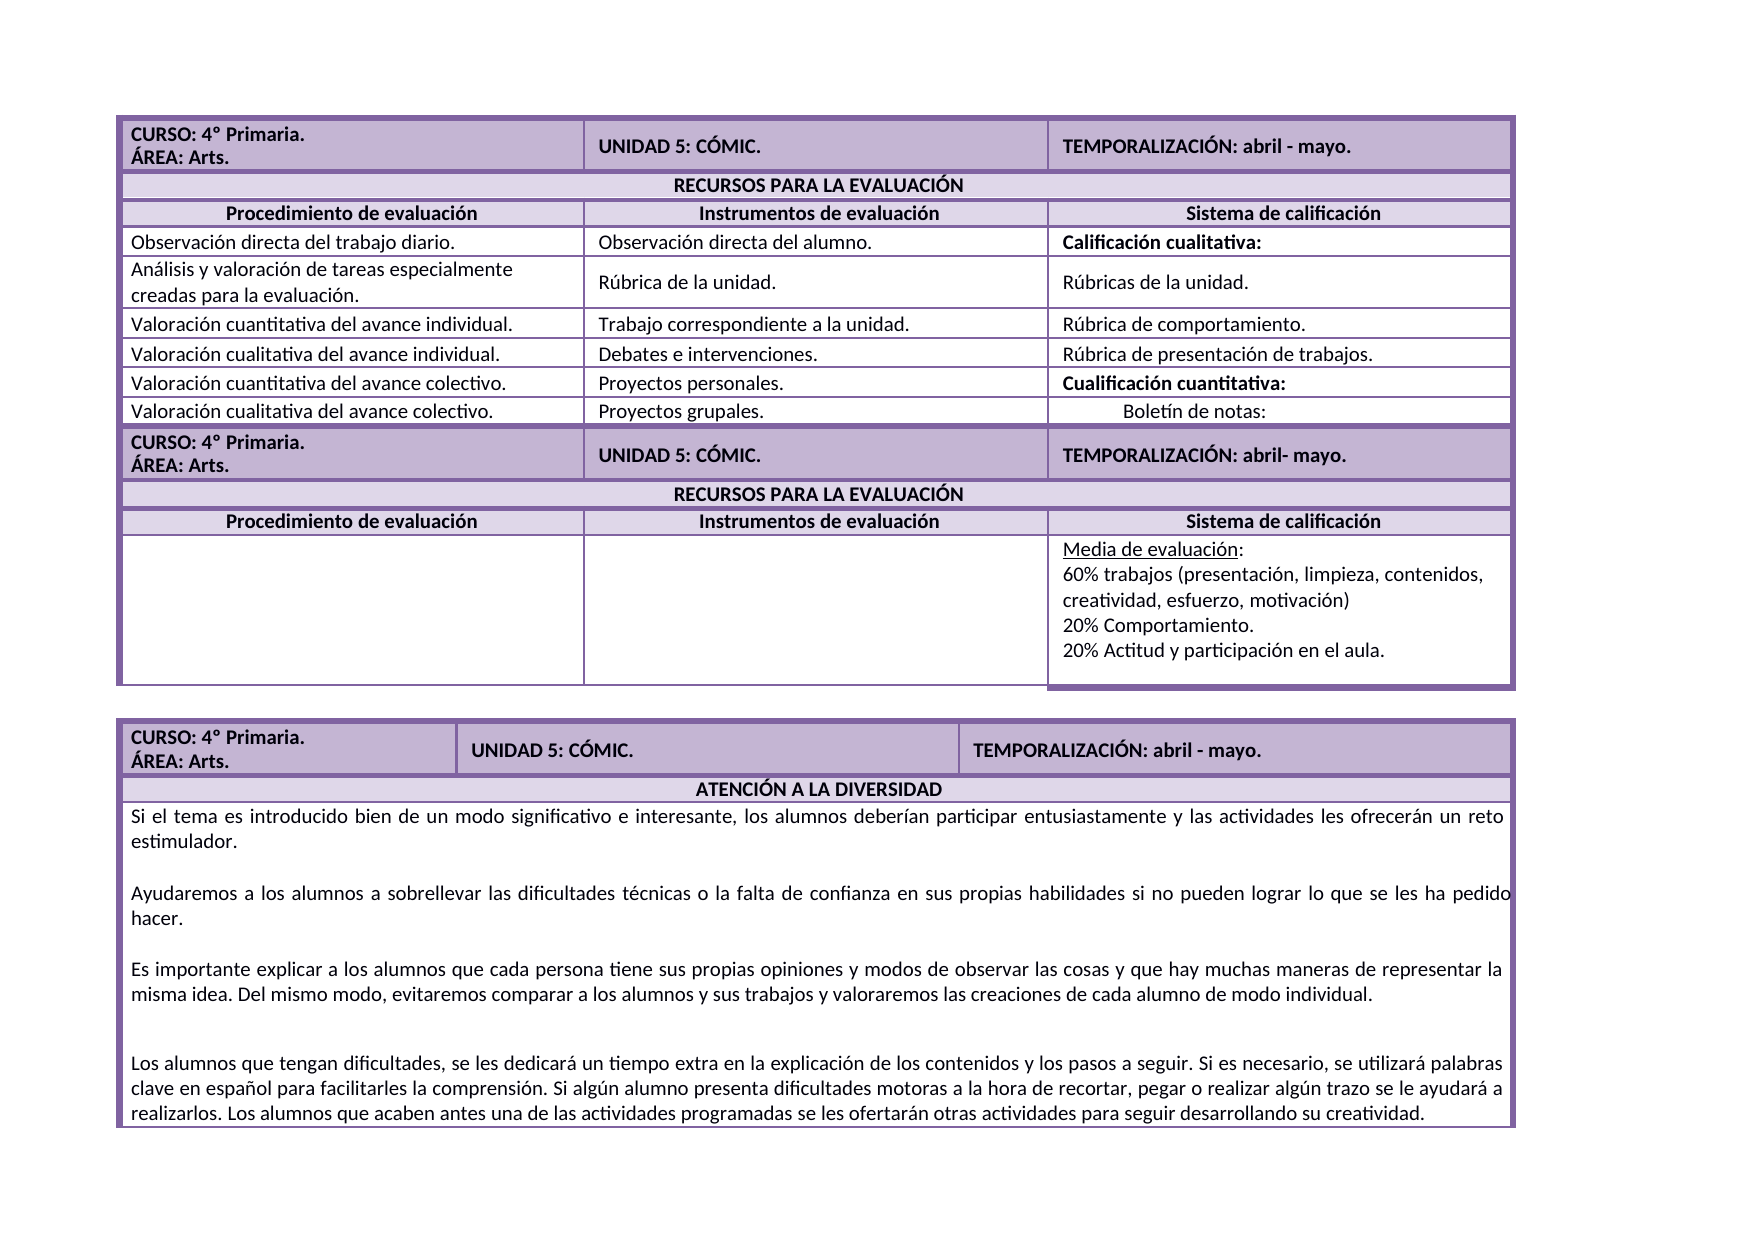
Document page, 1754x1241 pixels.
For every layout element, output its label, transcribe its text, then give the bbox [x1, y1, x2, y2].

table_cell Observación directa del alumno. [585, 228, 1047, 255]
table_cell Cualificación cuantitativa: [1049, 368, 1510, 396]
table_cell Rúbrica de la unidad. [585, 257, 1047, 307]
table_cell Análisis y valoración de tareas especialmente creadas para la evaluación. [123, 257, 583, 307]
table_header TEMPORALIZACIÓN: abril - mayo. [1049, 121, 1510, 169]
table_cell Sistema de calificación [1049, 511, 1510, 534]
table_cell Valoración cualitativa del avance individual. [123, 339, 583, 366]
table_header TEMPORALIZACIÓN: abril - mayo. [960, 724, 1510, 773]
table_cell Trabajo correspondiente a la unidad. [585, 309, 1047, 337]
table_cell ATENCIÓN A LA DIVERSIDAD [123, 778, 1510, 801]
table_header CURSO: 4º Primaria. ÁREA: Arts. [123, 724, 455, 773]
table_cell Debates e intervenciones. [585, 339, 1047, 366]
table_cell Instrumentos de evaluación [585, 511, 1047, 534]
table_header UNIDAD 5: CÓMIC. [458, 724, 958, 773]
table_cell [123, 536, 583, 684]
table_cell Boletín de notas: [1049, 398, 1510, 423]
table_cell Proyectos grupales. [585, 398, 1047, 423]
table_cell Rúbrica de presentación de trabajos. [1049, 339, 1510, 366]
table_cell Valoración cualitativa del avance colectivo. [123, 398, 583, 423]
table_cell Calificación cualitativa: [1049, 228, 1510, 255]
table_cell Proyectos personales. [585, 368, 1047, 396]
table_cell TEMPORALIZACIÓN: abril- mayo. [1049, 429, 1510, 478]
table_cell Rúbricas de la unidad. [1049, 257, 1510, 307]
table_cell Instrumentos de evaluación [585, 202, 1047, 225]
table_cell Rúbrica de comportamiento. [1049, 309, 1510, 337]
table_cell Procedimiento de evaluación [123, 511, 583, 534]
table_cell Si el tema es introducido bien de un modo significativo e interesante, los alumnos deberían participar entusiastamente y las actividades les ofrecerán un reto estimulador. Ayudaremos a los alumnos a sobrellevar las dificultades técnicas o la falta de confianza en sus propias habilidades si no pueden lograr lo que se les ha pedido hacer. Es importante explicar a los alumnos que cada persona tiene sus propias opiniones y modos de observar las cosas y que hay muchas maneras de representar la misma idea. Del mismo modo, evitaremos comparar a los alumnos y sus trabajos y valoraremos las creaciones de cada alumno de modo individual. Los alumnos que tengan dificultades, se les dedicará un tiempo extra en la explicación de los contenidos y los pasos a seguir. Si es necesario, se utilizará palabras clave en español para facilitarles la comprensión. Si algún alumno presenta dificultades motoras a la hora de recortar, pegar o realizar algún trazo se le ayudará a realizarlos. Los alumnos que acaben antes una de las actividades programadas se les ofertarán otras actividades para seguir desarrollando su creatividad. [123, 803, 1510, 1126]
table_cell RECURSOS PARA LA EVALUACIÓN [123, 482, 1510, 506]
table_cell Valoración cuantitativa del avance individual. [123, 309, 583, 337]
table_cell RECURSOS PARA LA EVALUACIÓN [123, 174, 1510, 197]
table_cell CURSO: 4º Primaria. ÁREA: Arts. [123, 429, 583, 478]
table_header UNIDAD 5: CÓMIC. [585, 121, 1047, 169]
table_cell UNIDAD 5: CÓMIC. [585, 429, 1047, 478]
table_cell Media de evaluación: 60% trabajos (presentación, limpieza, contenidos, creatividad, esfuerzo, motivación) 20% Comportamiento. 20% Actitud y participación en el aula. [1049, 536, 1510, 684]
table_cell [585, 536, 1047, 684]
table_cell Sistema de calificación [1049, 202, 1510, 225]
table_header CURSO: 4º Primaria. ÁREA: Arts. [123, 121, 583, 169]
table_cell Observación directa del trabajo diario. [123, 228, 583, 255]
table_cell Valoración cuantitativa del avance colectivo. [123, 368, 583, 396]
table_cell Procedimiento de evaluación [123, 202, 583, 225]
